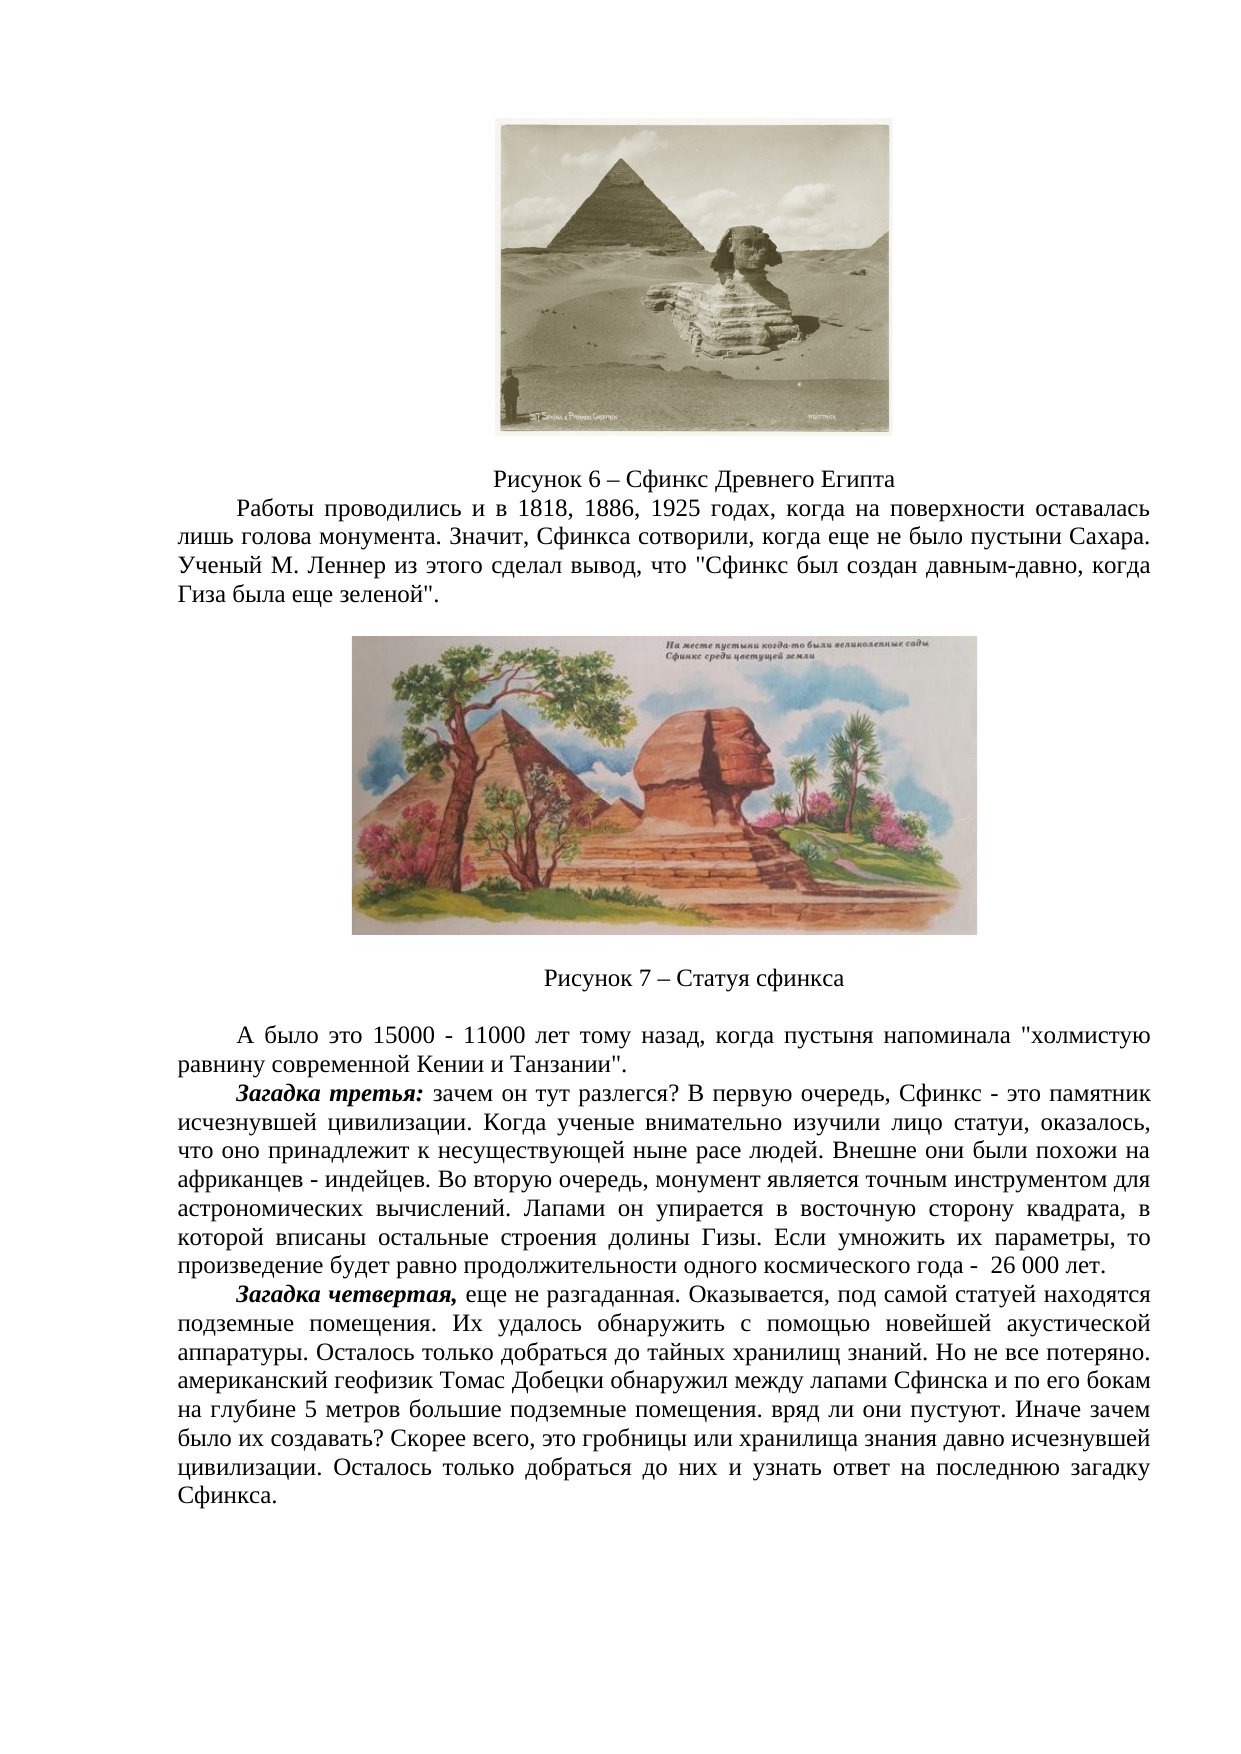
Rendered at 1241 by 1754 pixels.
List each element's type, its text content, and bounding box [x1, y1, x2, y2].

picture [351, 636, 978, 935]
text Загадка четвертая, еще не разгаданная. Оказывается, под самой статуей находятся подземные помещения. Их удалось обнаружить с помощью новейшей акустической аппаратуры. Осталось только добраться до тайных хранилищ знаний. Но не все потеряно. американский геофизик Томас Добецки обнаружил между лапами Сфинска и по его бокам на глубине 5 метров большие подземные помещения. вряд ли они пустуют. Иначе зачем было их создавать? Скорее всего, это гробницы или хранилища знания давно исчезнувшей цивилизации. Осталось только добраться до них и узнать ответ на последнюю загадку Сфинкса. [177, 1279, 1152, 1509]
picture [495, 118, 893, 436]
text Рисунок 6 – Сфинкс Древнего Египта [177, 464, 1152, 493]
text Работы проводились и в 1818, 1886, 1925 годах, когда на поверхности оставалась лишь голова монумента. Значит, Сфинкса сотворили, когда еще не было пустыни Сахара. Ученый М. Леннер из этого сделал вывод, что "Сфинкс был создан давным-давно, когда Гиза была еще зеленой". [177, 493, 1152, 608]
text Загадка третья: зачем он тут разлегся? В первую очередь, Сфинкс - это памятник исчезнувшей цивилизации. Когда ученые внимательно изучили лицо статуи, оказалось, что оно принадлежит к несуществующей ныне расе людей. Внешне они были похожи на африканцев - индейцев. Во вторую очередь, монумент является точным инструментом для астрономических вычислений. Лапами он упирается в восточную сторону квадрата, в которой вписаны остальные строения долины Гизы. Если умножить их параметры, то произведение будет равно продолжительности одного космического года - 26 000 лет. [177, 1078, 1152, 1279]
text Рисунок 7 – Статуя сфинкса [177, 963, 1152, 992]
text А было это 15000 - 11000 лет тому назад, когда пустыня напоминала "холмистую равнину современной Кении и Танзании". [177, 1021, 1152, 1078]
